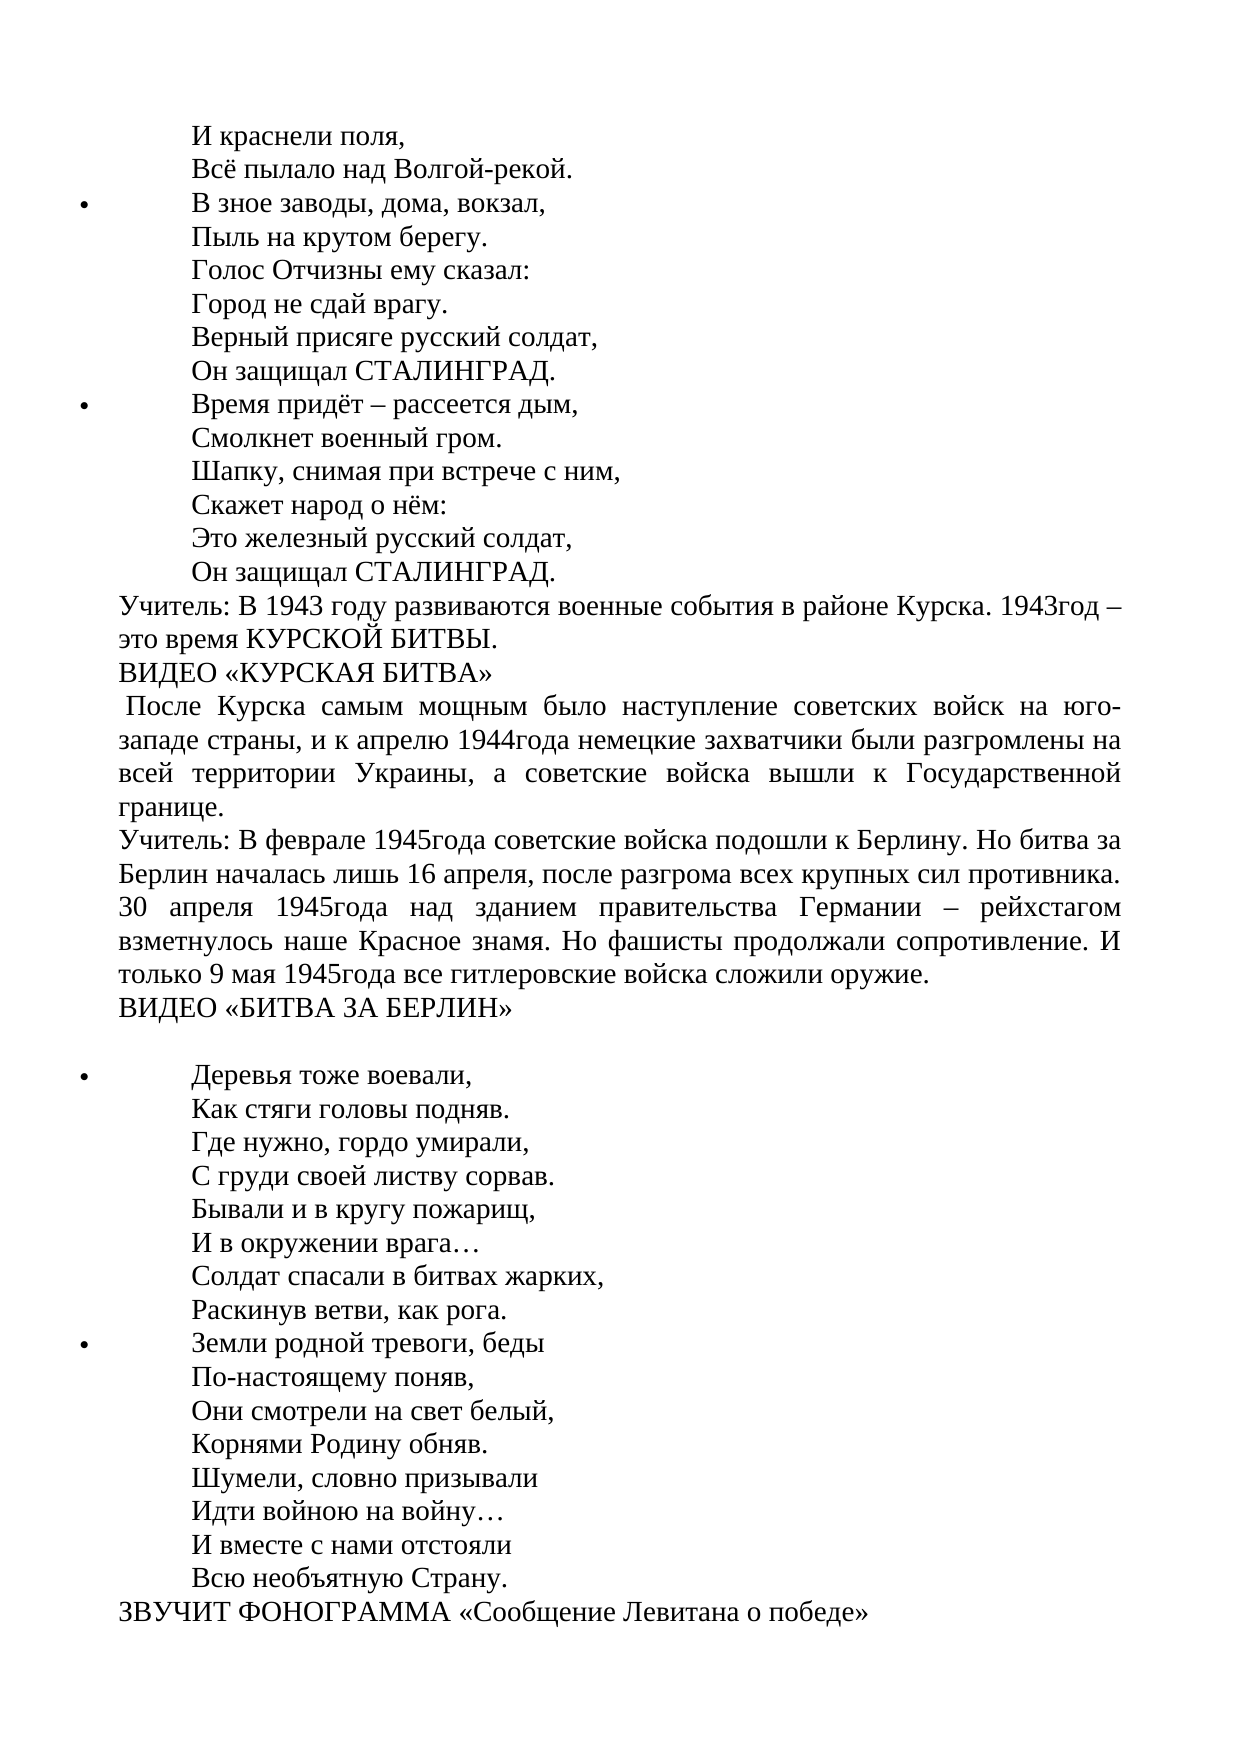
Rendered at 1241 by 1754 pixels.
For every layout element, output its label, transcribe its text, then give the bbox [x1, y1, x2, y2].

text По-настоящему поняв, [118, 1359, 1122, 1393]
text Они смотрели на свет белый, [118, 1393, 1122, 1426]
list В зное заводы, дома, вокзал, [81, 185, 1122, 219]
text ВИДЕО «КУРСКАЯ БИТВА» [118, 655, 1122, 688]
text С груди своей листву сорвав. [118, 1158, 1122, 1191]
text Он защищал СТАЛИНГРАД. [118, 353, 1122, 386]
text Город не сдай врагу. [118, 286, 1122, 319]
text Это железный русский солдат, [118, 521, 1122, 554]
text Шумели, словно призывали [118, 1460, 1122, 1493]
text И в окружении врага… [118, 1225, 1122, 1258]
text ЗВУЧИТ ФОНОГРАММА «Сообщение Левитана о победе» [118, 1594, 1122, 1627]
text После Курска самым мощным было наступление советских войск на юго-западе страны, и к апрелю 1944года немецкие захватчики были разгромлены на всей территории Украины, а советские войска вышли к Государственной границе. [118, 688, 1122, 822]
text Идти войною на войну… [118, 1493, 1122, 1527]
text Смолкнет военный гром. [118, 420, 1122, 453]
text Учитель: В 1943 году развиваются военные события в районе Курска. 1943год – это время КУРСКОЙ БИТВЫ. [118, 588, 1122, 655]
text Скажет народ о нём: [118, 487, 1122, 521]
text Всю необъятную Страну. [118, 1560, 1122, 1594]
text Голос Отчизны ему сказал: [118, 252, 1122, 286]
text И краснели поля, [118, 118, 1122, 152]
text Верный присяге русский солдат, [118, 319, 1122, 353]
text Шапку, снимая при встрече с ним, [118, 453, 1122, 487]
list Время придёт – рассеется дым, [81, 386, 1122, 420]
text Учитель: В феврале 1945года советские войска подошли к Берлину. Но битва за Берлин началась лишь 16 апреля, после разгрома всех крупных сил противника. 30 апреля 1945года над зданием правительства Германии – рейхстагом взметнулось наше Красное знамя. Но фашисты продолжали сопротивление. И только 9 мая 1945года все гитлеровские войска сложили оружие. [118, 822, 1122, 990]
text Солдат спасали в битвах жарких, [118, 1258, 1122, 1292]
text Он защищал СТАЛИНГРАД. [118, 554, 1122, 588]
list Земли родной тревоги, беды [81, 1326, 1122, 1359]
text Пыль на крутом берегу. [118, 219, 1122, 252]
text Где нужно, гордо умирали, [118, 1124, 1122, 1158]
list Деревья тоже воевали, [81, 1057, 1122, 1091]
text Всё пылало над Волгой-рекой. [118, 152, 1122, 185]
text Бывали и в кругу пожарищ, [118, 1191, 1122, 1225]
text ВИДЕО «БИТВА ЗА БЕРЛИН» [118, 990, 1122, 1024]
text Корнями Родину обняв. [118, 1426, 1122, 1460]
text Раскинув ветви, как рога. [118, 1292, 1122, 1326]
text Как стяги головы подняв. [118, 1091, 1122, 1124]
text И вместе с нами отстояли [118, 1527, 1122, 1560]
